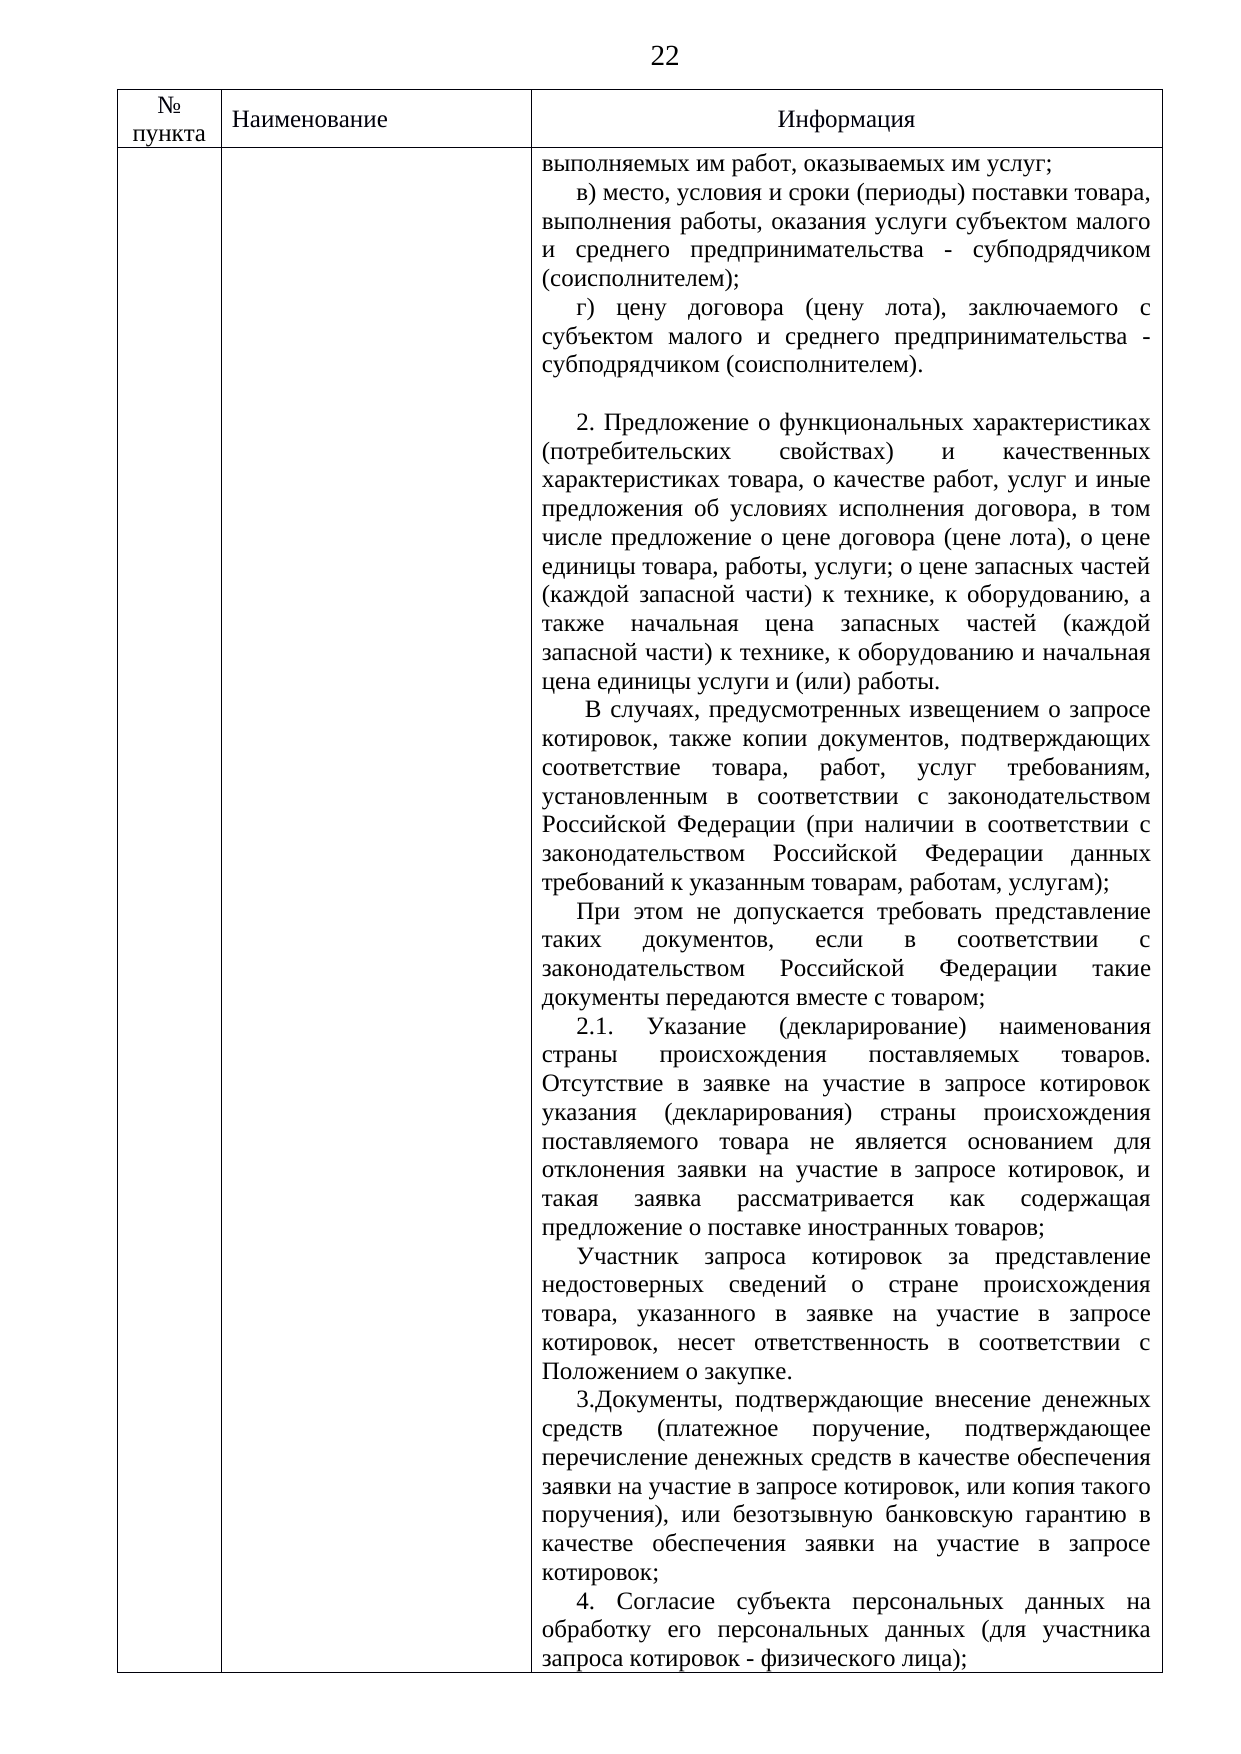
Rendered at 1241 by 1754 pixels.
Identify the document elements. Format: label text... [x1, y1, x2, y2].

table_header Наименование [222, 90, 531, 147]
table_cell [222, 148, 531, 1672]
table_cell [118, 148, 221, 1672]
table_header Информация [532, 90, 1162, 147]
table_header № пункта [118, 90, 221, 147]
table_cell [532, 148, 1162, 1672]
